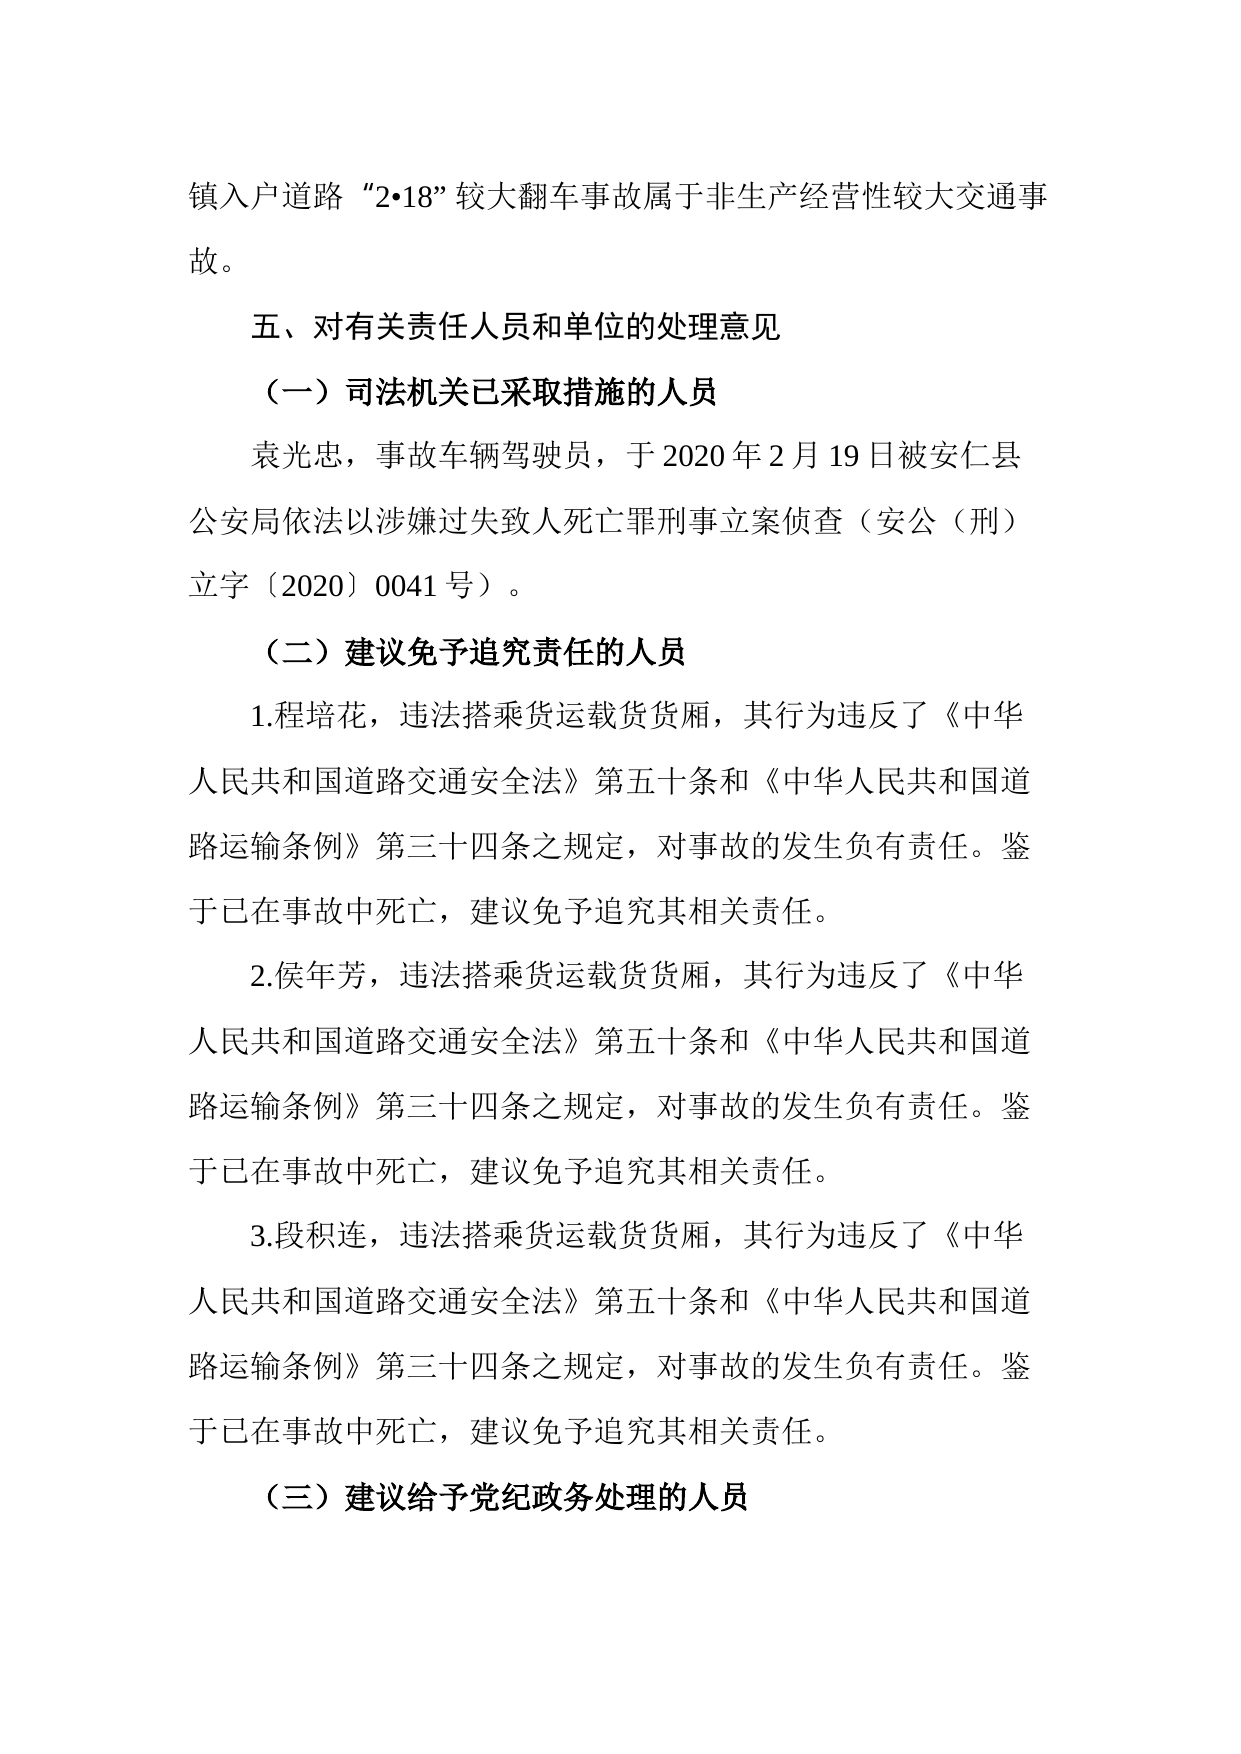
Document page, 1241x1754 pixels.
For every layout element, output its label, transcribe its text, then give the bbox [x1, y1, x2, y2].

text （一）司法机关已采取措施的人员 [187, 357, 1053, 422]
text 3.段积连，违法搭乘货运载货货厢，其行为违反了《中华人民共和国道路交通安全法》第五十条和《中华人民共和国道路运输条例》第三十四条之规定，对事故的发生负有责任。鉴于已在事故中死亡，建议免予追究其相关责任。 [187, 1202, 1053, 1462]
text 袁光忠，事故车辆驾驶员，于2020年2月19日被安仁县公安局依法以涉嫌过失致人死亡罪刑事立案侦查（安公（刑）立字〔2020〕0041号）。 [187, 422, 1053, 617]
text （三）建议给予党纪政务处理的人员 [187, 1462, 1053, 1527]
text （二）建议免予追究责任的人员 [187, 617, 1053, 682]
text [187, 162, 1053, 292]
text 2.侯年芳，违法搭乘货运载货货厢，其行为违反了《中华人民共和国道路交通安全法》第五十条和《中华人民共和国道路运输条例》第三十四条之规定，对事故的发生负有责任。鉴于已在事故中死亡，建议免予追究其相关责任。 [187, 942, 1053, 1202]
text 1.程培花，违法搭乘货运载货货厢，其行为违反了《中华人民共和国道路交通安全法》第五十条和《中华人民共和国道路运输条例》第三十四条之规定，对事故的发生负有责任。鉴于已在事故中死亡，建议免予追究其相关责任。 [187, 682, 1053, 942]
text 五、对有关责任人员和单位的处理意见 [187, 292, 1053, 357]
